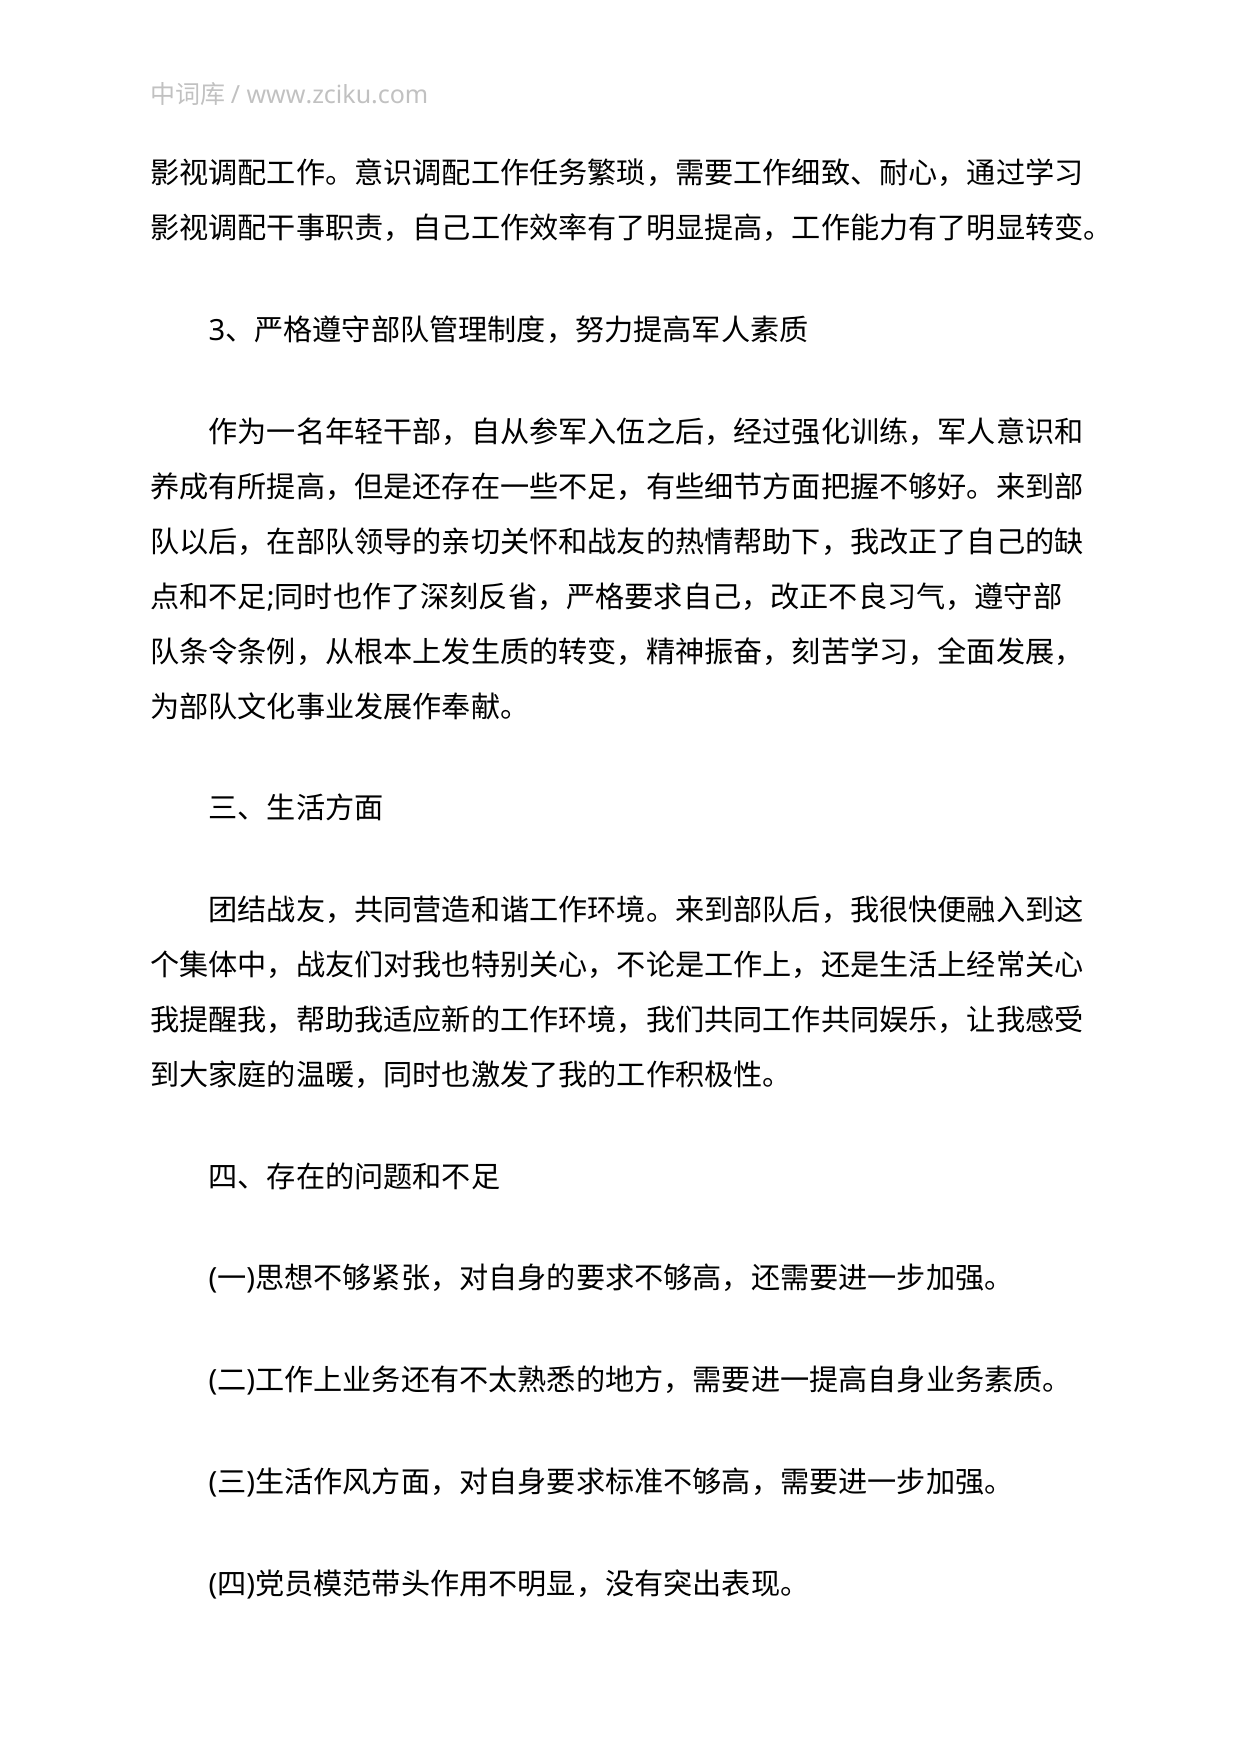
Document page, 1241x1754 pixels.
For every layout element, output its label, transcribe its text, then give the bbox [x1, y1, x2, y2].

text 3、严格遵守部队管理制度，努力提高军人素质 [150, 307, 1090, 349]
text (三)生活作风方面，对自身要求标准不够高，需要进一步加强。 [150, 1459, 1090, 1501]
text (一)思想不够紧张，对自身的要求不够高，还需要进一步加强。 [150, 1255, 1090, 1297]
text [150, 150, 1090, 247]
text 四、存在的问题和不足 [150, 1153, 1090, 1196]
text 三、生活方面 [150, 785, 1090, 827]
text (四)党员模范带头作用不明显，没有突出表现。 [150, 1561, 1090, 1603]
text 团结战友，共同营造和谐工作环境。来到部队后，我很快便融入到这个集体中，战友们对我也特别关心，不论是工作上，还是生活上经常关心我提醒我，帮助我适应新的工作环境，我们共同工作共同娱乐，让我感受到大家庭的温暖，同时也激发了我的工作积极性。 [150, 887, 1090, 1094]
text 作为一名年轻干部，自从参军入伍之后，经过强化训练，军人意识和养成有所提高，但是还存在一些不足，有些细节方面把握不够好。来到部队以后，在部队领导的亲切关怀和战友的热情帮助下，我改正了自己的缺点和不足;同时也作了深刻反省，严格要求自己，改正不良习气，遵守部队条令条例，从根本上发生质的转变，精神振奋，刻苦学习，全面发展，为部队文化事业发展作奉献。 [150, 409, 1090, 726]
text (二)工作上业务还有不太熟悉的地方，需要进一提高自身业务素质。 [150, 1357, 1090, 1399]
